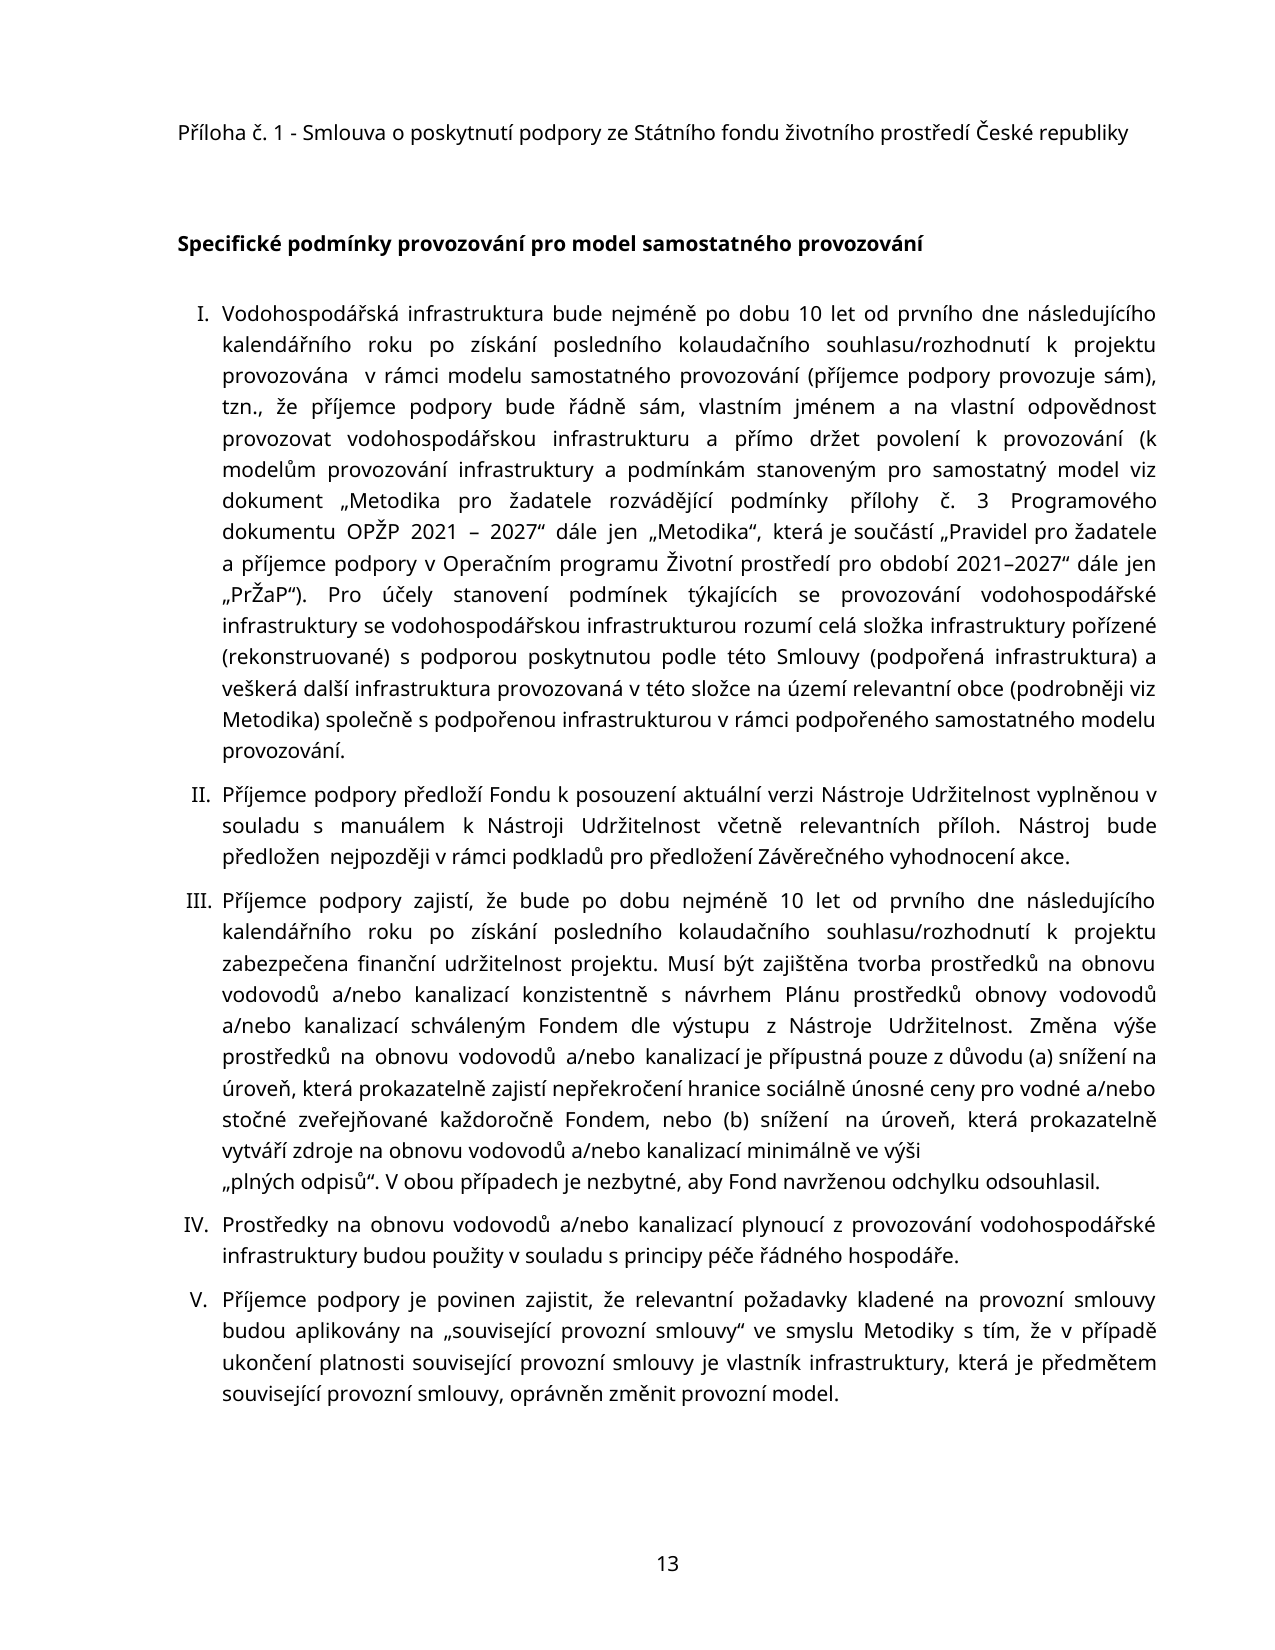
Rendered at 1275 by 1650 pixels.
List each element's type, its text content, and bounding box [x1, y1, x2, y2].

list Příjemce podpory předloží Fondu k posouzení aktuální verzi Nástroje Udržitelnost vyplněnou v souladu s manuálem k Nástroji Udržitelnost včetně relevantních příloh. Nástroj bude předložen nejpozději v rámci podkladů pro předložení Závěrečného vyhodnocení akce. [191, 780, 1157, 871]
subtitle Specifické podmínky provozování pro model samostatného provozování [177, 229, 1169, 257]
list Vodohospodářská infrastruktura bude nejméně po dobu 10 let od prvního dne následujícího kalendářního roku po získání posledního kolaudačního souhlasu/rozhodnutí k projektu provozována v rámci modelu samostatného provozování (příjemce podpory provozuje sám), tzn., že příjemce podpory bude řádně sám, vlastním jménem a na vlastní odpovědnost provozovat vodohospodářskou infrastrukturu a přímo držet povolení k provozování (k modelům provozování infrastruktury a podmínkám stanoveným pro samostatný model viz dokument „Metodika pro žadatele rozvádějící podmínky přílohy č. 3 Programového dokumentu OPŽP 2021 – 2027“ dále jen „Metodika“, která je součástí „Pravidel pro žadatele a příjemce podpory v Operačním programu Životní prostředí pro období 2021–2027“ dále jen „PrŽaP“). Pro účely stanovení podmínek týkajících se provozování vodohospodářské infrastruktury se vodohospodářskou infrastrukturou rozumí celá složka infrastruktury pořízené (rekonstruované) s podporou poskytnutou podle této Smlouvy (podpořená infrastruktura) a veškerá další infrastruktura provozovaná v této složce na území relevantní obce (podrobněji viz Metodika) společně s podpořenou infrastrukturou v rámci podpořeného samostatného modelu provozování. [197, 299, 1157, 764]
list Prostředky na obnovu vodovodů a/nebo kanalizací plynoucí z provozování vodohospodářské infrastruktury budou použity v souladu s principy péče řádného hospodáře. [184, 1210, 1157, 1270]
list Příjemce podpory zajistí, že bude po dobu nejméně 10 let od prvního dne následujícího kalendářního roku po získání posledního kolaudačního souhlasu/rozhodnutí k projektu zabezpečena finanční udržitelnost projektu. Musí být zajištěna tvorba prostředků na obnovu vodovodů a/nebo kanalizací konzistentně s návrhem Plánu prostředků obnovy vodovodů a/nebo kanalizací schváleným Fondem dle výstupu z Nástroje Udržitelnost. Změna výše prostředků na obnovu vodovodů a/nebo kanalizací je přípustná pouze z důvodu (a) snížení na úroveň, která prokazatelně zajistí nepřekročení hranice sociálně únosné ceny pro vodné a/nebo stočné zveřejňované každoročně Fondem, nebo (b) snížení na úroveň, která prokazatelně vytváří zdroje na obnovu vodovodů a/nebo kanalizací minimálně ve výši [186, 886, 1157, 1165]
text „plných odpisů“. V obou případech je nezbytné, aby Fond navrženou odchylku odsouhlasil. [222, 1167, 1169, 1195]
list Příjemce podpory je povinen zajistit, že relevantní požadavky kladené na provozní smlouvy budou aplikovány na „související provozní smlouvy“ ve smyslu Metodiky s tím, že v případě ukončení platnosti související provozní smlouvy je vlastník infrastruktury, která je předmětem související provozní smlouvy, oprávněn změnit provozní model. [189, 1285, 1157, 1408]
text Příloha č. 1 - Smlouva o poskytnutí podpory ze Státního fondu životního prostředí České republiky [177, 118, 1169, 146]
